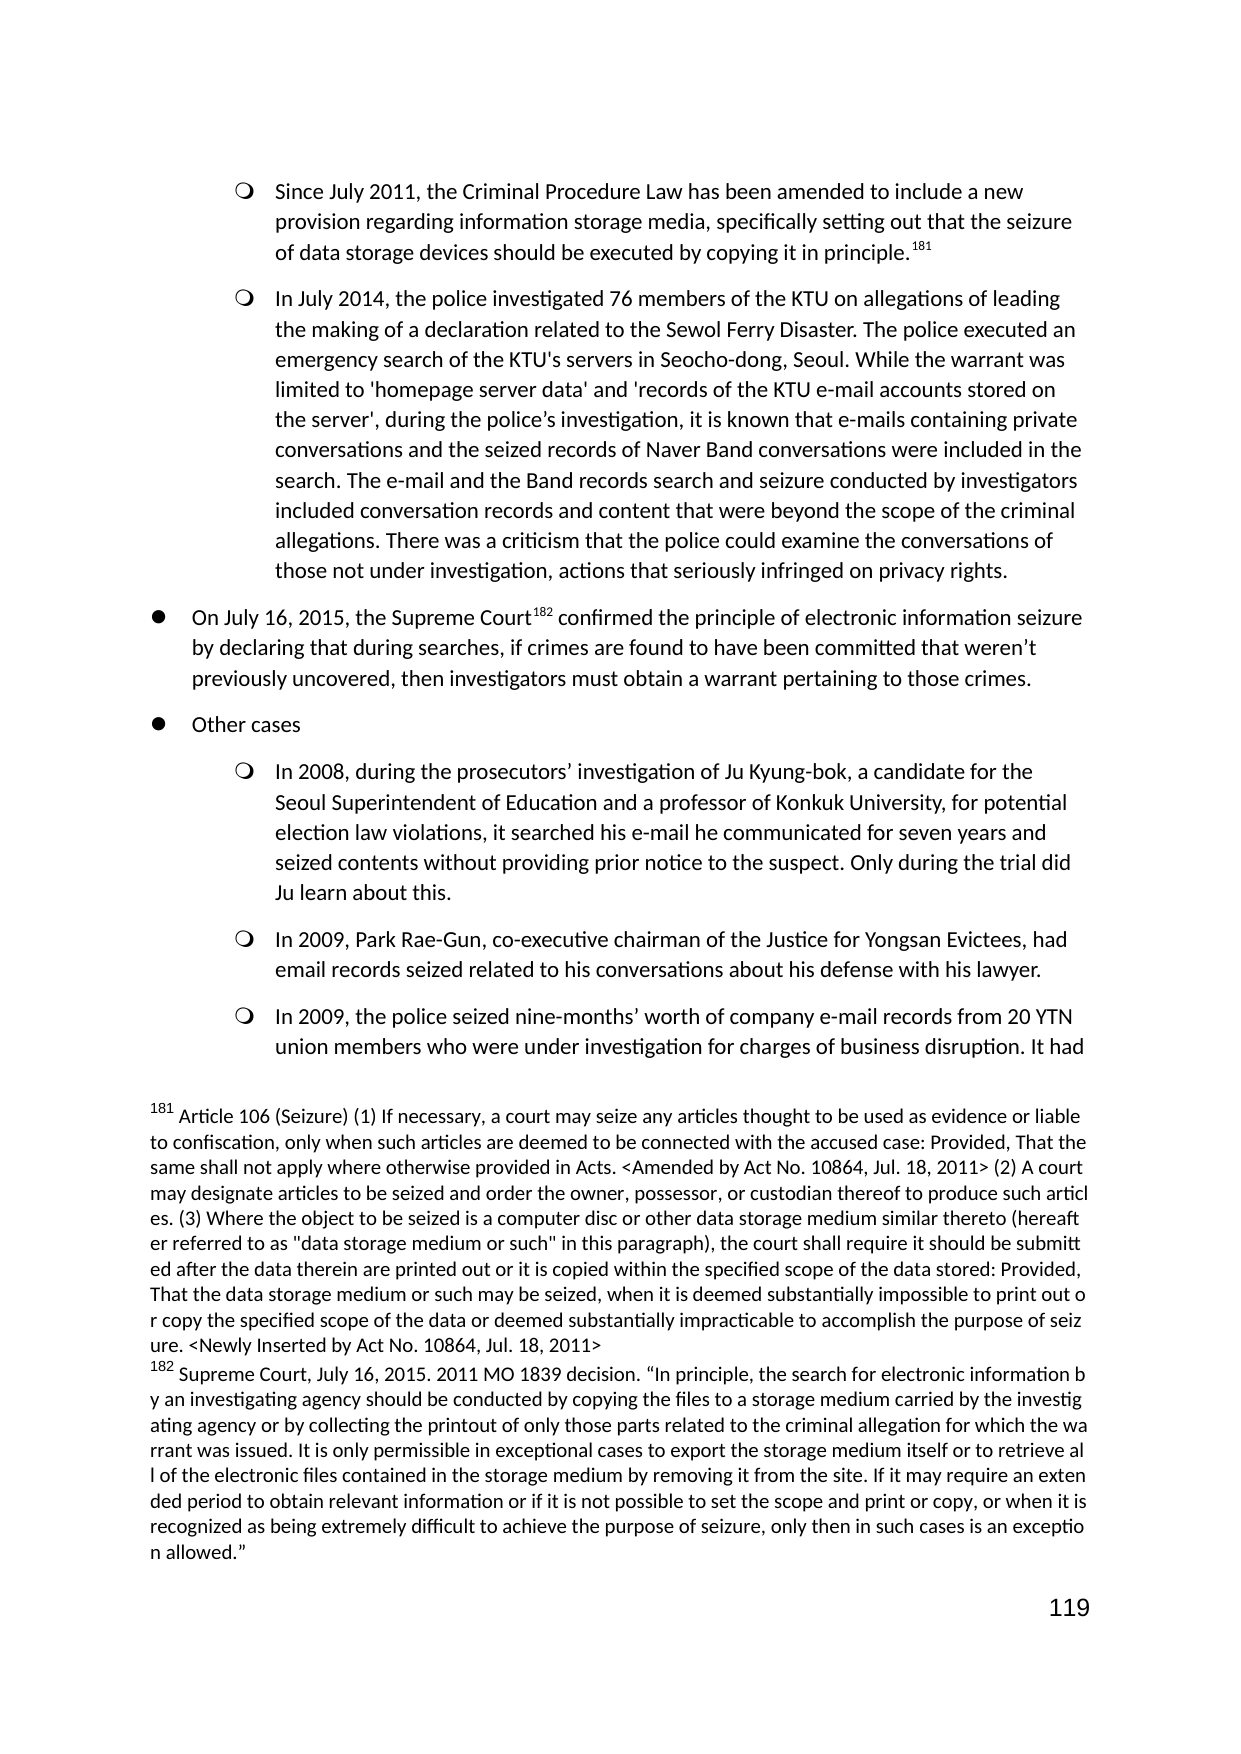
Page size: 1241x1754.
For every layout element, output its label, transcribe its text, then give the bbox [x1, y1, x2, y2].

list In 2009, the police seized nine-months’ worth of company e-mail records from 20 YTN union members who were under investigation for charges of business disruption. It had included meeting documents of media trade unions and accounting records unrelated to the allegations. As the members never received notice, they were unaware of the seizure until more than three months after it had taken place. [233, 1002, 1090, 1060]
list On July 16, 2015, the Supreme Court confirmed the principle of electronic information seizure by declaring that during searches, if crimes are found to have been committed that weren’t previously uncovered, then investigators must obtain a warrant pertaining to those crimes. [150, 603, 1090, 692]
list In July 2014, the police investigated 76 members of the KTU on allegations of leading the making of a declaration related to the Sewol Ferry Disaster. The police executed an emergency search of the KTU's servers in Seocho-dong, Seoul. While the warrant was limited to 'homepage server data' and 'records of the KTU e-mail accounts stored on the server', during the police’s investigation, it is known that e-mails containing private conversations and the seized records of Naver Band conversations were included in the search. The e-mail and the Band records search and seizure conducted by investigators included conversation records and content that were beyond the scope of the criminal allegations. There was a criticism that the police could examine the conversations of those not under investigation, actions that seriously infringed on privacy rights. [233, 284, 1090, 584]
list Other cases [150, 711, 1090, 738]
list In 2008, during the prosecutors’ investigation of Ju Kyung-bok, a candidate for the Seoul Superintendent of Education and a professor of Konkuk University, for potential election law violations, it searched his e-mail he communicated for seven years and seized contents without providing prior notice to the suspect. Only during the trial did Ju learn about this. [233, 757, 1090, 906]
list Since July 2011, the Criminal Procedure Law has been amended to include a new provision regarding information storage media, specifically setting out that the seizure of data storage devices should be executed by copying it in principle. [233, 177, 1090, 266]
list In 2009, Park Rae-Gun, co-executive chairman of the Justice for Yongsan Evictees, had email records seized related to his conversations about his defense with his lawyer. [233, 925, 1090, 983]
